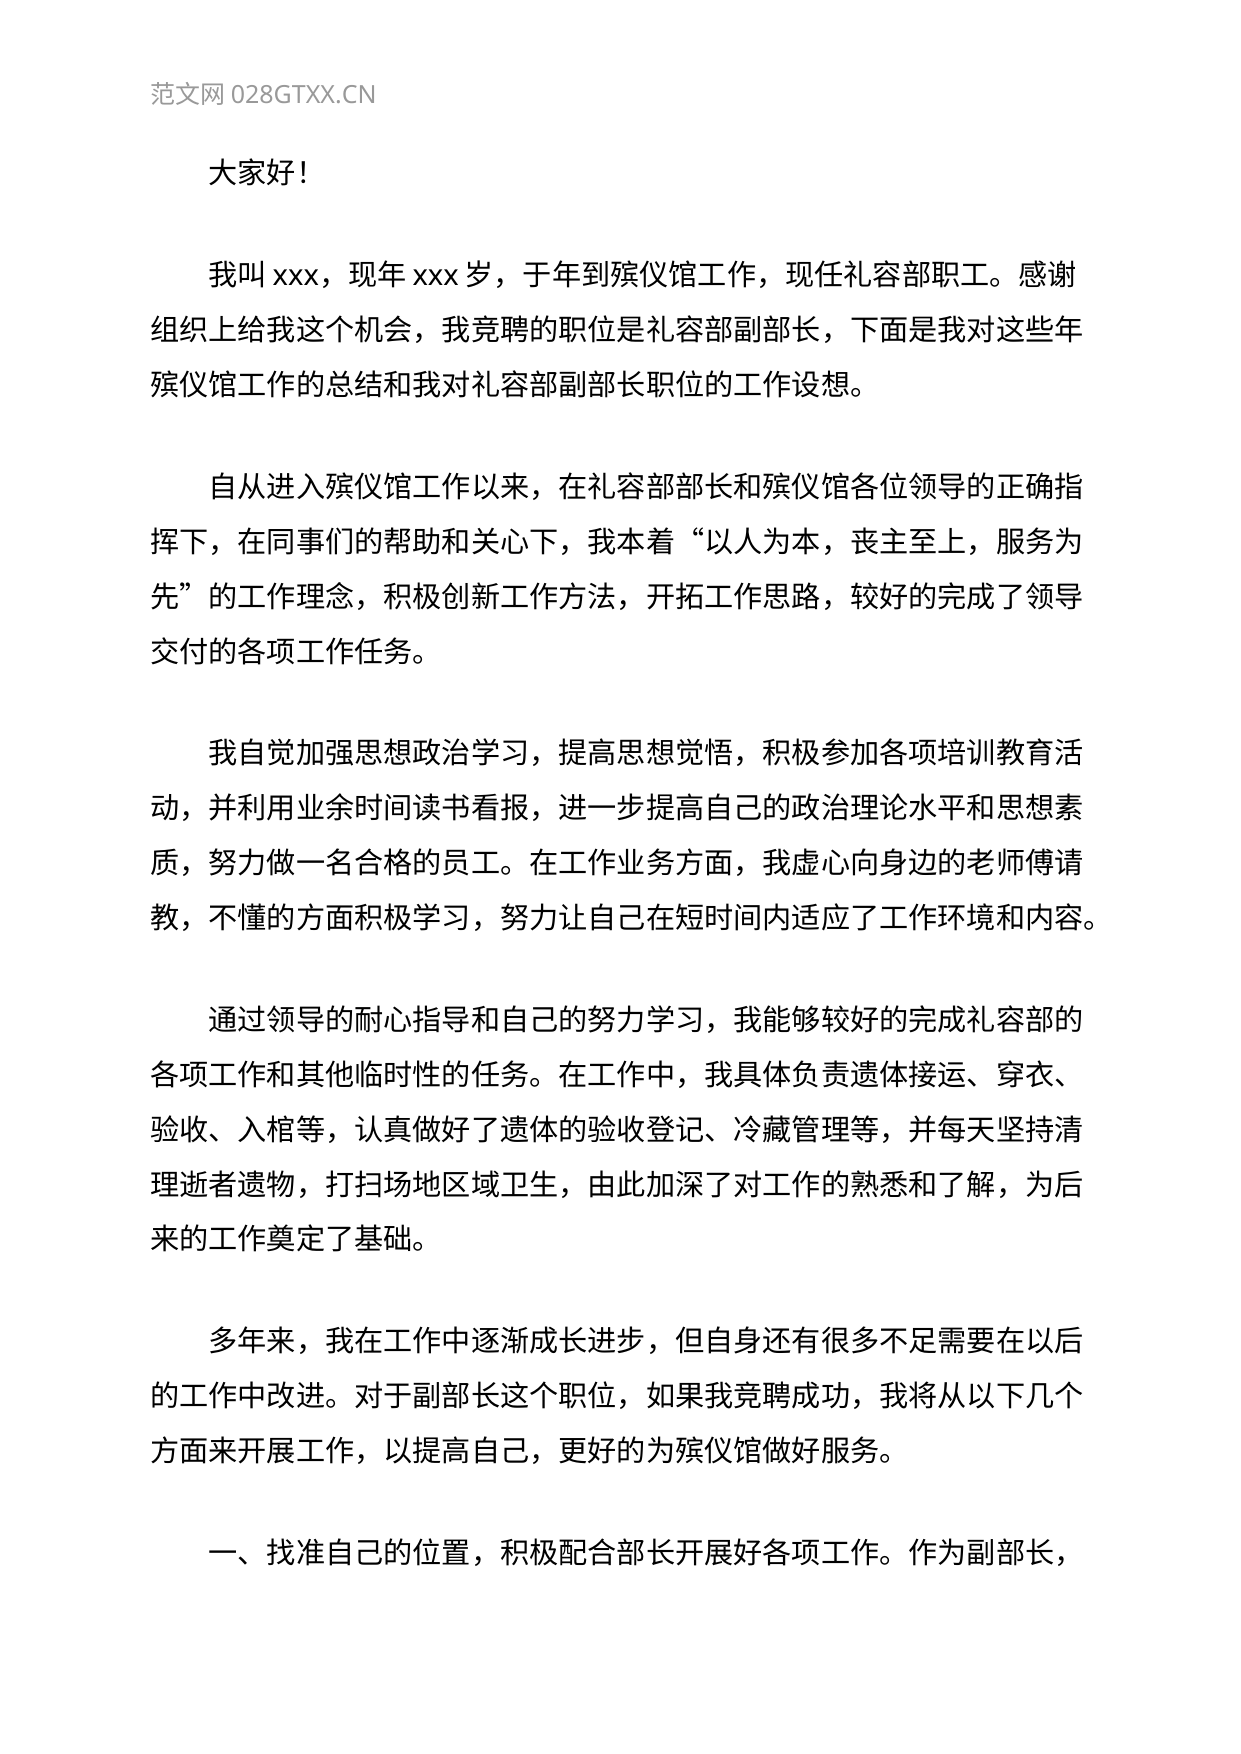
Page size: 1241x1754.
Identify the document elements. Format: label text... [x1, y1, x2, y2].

text 自从进入殡仪馆工作以来，在礼容部部长和殡仪馆各位领导的正确指挥下，在同事们的帮助和关心下，我本着“以人为本，丧主至上，服务为先”的工作理念，积极创新工作方法，开拓工作思路，较好的完成了领导交付的各项工作任务。 [150, 463, 1090, 670]
text 通过领导的耐心指导和自己的努力学习，我能够较好的完成礼容部的各项工作和其他临时性的任务。在工作中，我具体负责遗体接运、穿衣、验收、入棺等，认真做好了遗体的验收登记、冷藏管理等，并每天坚持清理逝者遗物，打扫场地区域卫生，由此加深了对工作的熟悉和了解，为后来的工作奠定了基础。 [150, 996, 1090, 1258]
text 我自觉加强思想政治学习，提高思想觉悟，积极参加各项培训教育活动，并利用业余时间读书看报，进一步提高自己的政治理论水平和思想素质，努力做一名合格的员工。在工作业务方面，我虚心向身边的老师傅请教，不懂的方面积极学习，努力让自己在短时间内适应了工作环境和内容。 [150, 730, 1090, 937]
text 我叫xxx，现年xxx岁，于年到殡仪馆工作，现任礼容部职工。感谢组织上给我这个机会，我竞聘的职位是礼容部副部长，下面是我对这些年殡仪馆工作的总结和我对礼容部副部长职位的工作设想。 [150, 252, 1090, 404]
text 多年来，我在工作中逐渐成长进步，但自身还有很多不足需要在以后的工作中改进。对于副部长这个职位，如果我竞聘成功，我将从以下几个方面来开展工作，以提高自己，更好的为殡仪馆做好服务。 [150, 1318, 1090, 1470]
text 大家好！ [150, 150, 1090, 192]
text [150, 1529, 1090, 1572]
